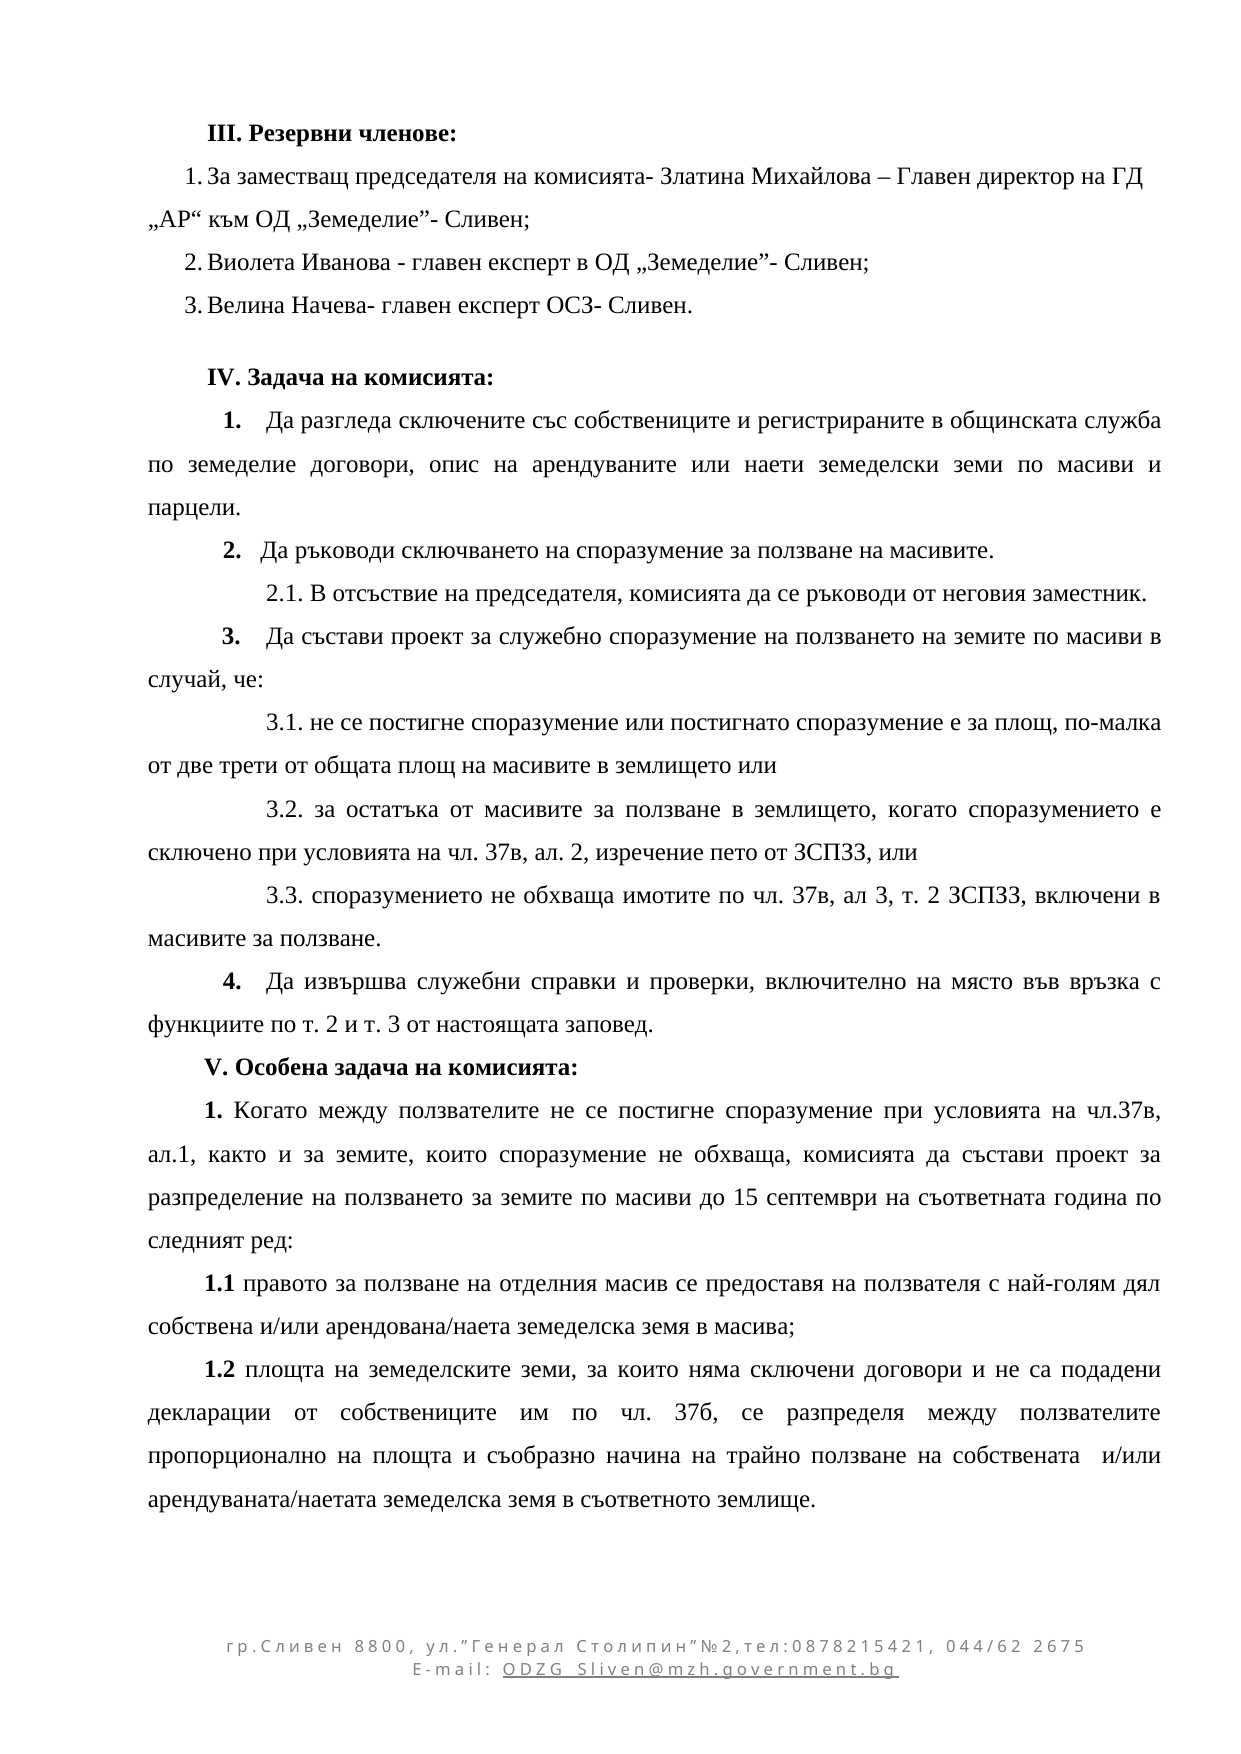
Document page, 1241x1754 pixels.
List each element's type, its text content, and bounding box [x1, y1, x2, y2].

text 3.3. споразумението не обхваща имотите по чл. 37в, ал 3, т. 2 ЗСПЗЗ, включени в масивите за ползване. [148, 880, 1162, 952]
list Да състави проект за служебно споразумение на ползването на земите по масиви в случай, че: [148, 621, 1162, 693]
text 3.1. не се постигне споразумение или постигнато споразумение е за площ, по-малка от две трети от общата площ на масивите в землището или [148, 707, 1162, 779]
text 1.1 правото за ползване на отделния масив се предоставя на ползвателя с най-голям дял собствена и/или арендована/наета земеделска земя в масива; [148, 1268, 1162, 1340]
text 1. Когато между ползвателите не се постигне споразумение при условията на чл.37в, ал.1, както и за земите, които споразумение не обхваща, комисията да състави проект за разпределение на ползването за земите по масиви до 15 септември на съответната година по следният ред: [148, 1096, 1162, 1254]
list Да разгледа сключените със собствениците и регистрираните в общинската служба по земеделие договори, опис на арендуваните или наети земеделски земи по масиви и парцели. [148, 406, 1162, 521]
list Да извършва служебни справки и проверки, включително на място във връзка с функциите по т. 2 и т. 3 от настоящата заповед. [148, 966, 1162, 1038]
text 3.2. за остатъка от масивите за ползване в землището, когато споразумението е сключено при условията на чл. 37в, ал. 2, изречение пето от ЗСПЗЗ, или [148, 794, 1162, 866]
text 2.1. В отсъствие на председателя, комисията да се ръководи от неговия заместник. [148, 578, 1162, 607]
text 1.2 площта на земеделските земи, за които няма сключени договори и не са подадени декларации от собствениците им по чл. 37б, се разпределя между ползвателите пропорционално на площта и съобразно начина на трайно ползване на собствената и/или арендуваната/наетата земеделска земя в съответното землище. [148, 1354, 1162, 1512]
list За заместващ председателя на комисията- Златина Михайлова – Главен директор на ГД „АР“ към ОД „Земеделие”- Сливен; [148, 161, 1162, 233]
text V. Особена задача на комисията: [148, 1052, 1162, 1081]
list Виолета Иванова - главен експерт в ОД „Земеделие”- Сливен; [148, 247, 1162, 276]
text ІІІ. Резервни членове: [148, 118, 1162, 147]
text ІV. Задача на комисията: [148, 362, 1162, 391]
list Да ръководи сключването на споразумение за ползване на масивите. [223, 535, 1162, 564]
list Велина Начева- главен експерт ОСЗ- Сливен. [148, 291, 1162, 319]
